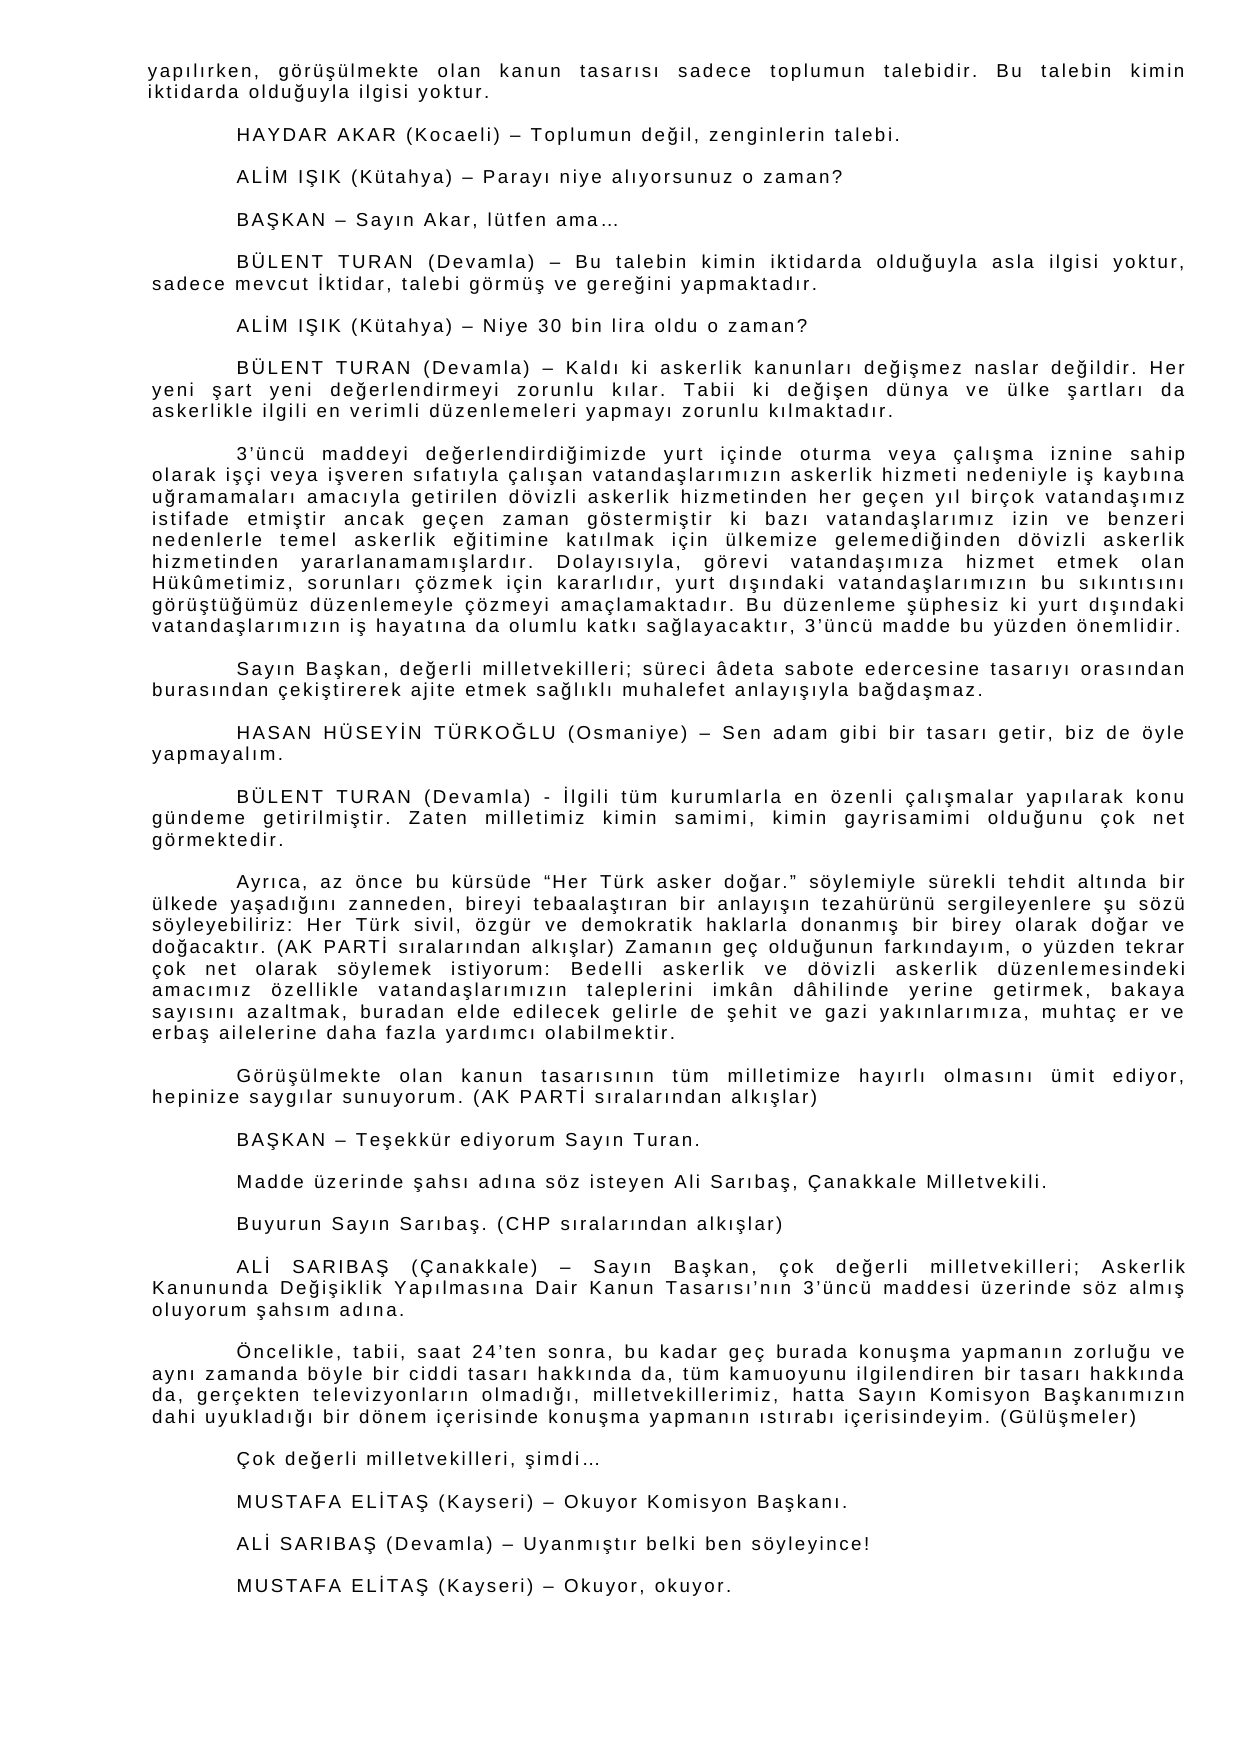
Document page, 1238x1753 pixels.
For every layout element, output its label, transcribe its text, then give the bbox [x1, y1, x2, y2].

text BAŞKAN – Sayın Akar, lütfen ama… [152, 208, 1186, 230]
text 3’üncü maddeyi değerlendirdiğimizde yurt içinde oturma veya çalışma iznine sahip olarak işçi veya işveren sıfatıyla çalışan vatandaşlarımızın askerlik hizmeti nedeniyle iş kaybına uğramamaları amacıyla getirilen dövizli askerlik hizmetinden her geçen yıl birçok vatandaşımız istifade etmiştir ancak geçen zaman göstermiştir ki bazı vatandaşlarımız izin ve benzeri nedenlerle temel askerlik eğitimine katılmak için ülkemize gelemediğinden dövizli askerlik hizmetinden yararlanamamışlardır. Dolayısıyla, görevi vatandaşımıza hizmet etmek olan Hükûmetimiz, sorunları çözmek için kararlıdır, yurt dışındaki vatandaşlarımızın bu sıkıntısını görüştüğümüz düzenlemeyle çözmeyi amaçlamaktadır. Bu düzenleme şüphesiz ki yurt dışındaki vatandaşlarımızın iş hayatına da olumlu katkı sağlayacaktır, 3’üncü madde bu yüzden önemlidir. [152, 443, 1186, 637]
text Sayın Başkan, değerli milletvekilleri; süreci âdeta sabote edercesine tasarıyı orasından burasından çekiştirerek ajite etmek sağlıklı muhalefet anlayışıyla bağdaşmaz. [152, 658, 1186, 701]
text Çok değerli milletvekilleri, şimdi… [152, 1448, 1186, 1470]
text ALİM IŞIK (Kütahya) – Parayı niye alıyorsunuz o zaman? [152, 166, 1186, 188]
text Buyurun Sayın Sarıbaş. (CHP sıralarından alkışlar) [152, 1213, 1186, 1235]
text Ayrıca, az önce bu kürsüde “Her Türk asker doğar.” söylemiyle sürekli tehdit altında bir ülkede yaşadığını zanneden, bireyi tebaalaştıran bir anlayışın tezahürünü sergileyenlere şu sözü söyleyebiliriz: Her Türk sivil, özgür ve demokratik haklarla donanmış bir birey olarak doğar ve doğacaktır. (AK PARTİ sıralarından alkışlar) Zamanın geç olduğunun farkındayım, o yüzden tekrar çok net olarak söylemek istiyorum: Bedelli askerlik ve dövizli askerlik düzenlemesindeki amacımız özellikle vatandaşlarımızın taleplerini imkân dâhilinde yerine getirmek, bakaya sayısını azaltmak, buradan elde edilecek gelirle de şehit ve gazi yakınlarımıza, muhtaç er ve erbaş ailelerine daha fazla yardımcı olabilmektir. [152, 871, 1186, 1043]
text ALİM IŞIK (Kütahya) – Niye 30 bin lira oldu o zaman? [152, 315, 1186, 336]
text Görüşülmekte olan kanun tasarısının tüm milletimize hayırlı olmasını ümit ediyor, hepinize saygılar sunuyorum. (AK PARTİ sıralarından alkışlar) [152, 1064, 1186, 1107]
text BÜLENT TURAN (Devamla) – Kaldı ki askerlik kanunları değişmez naslar değildir. Her yeni şart yeni değerlendirmeyi zorunlu kılar. Tabii ki değişen dünya ve ülke şartları da askerlikle ilgili en verimli düzenlemeleri yapmayı zorunlu kılmaktadır. [152, 357, 1186, 422]
text BÜLENT TURAN (Devamla) - İlgili tüm kurumlarla en özenli çalışmalar yapılarak konu gündeme getirilmiştir. Zaten milletimiz kimin samimi, kimin gayrisamimi olduğunu çok net görmektedir. [152, 786, 1186, 850]
text HAYDAR AKAR (Kocaeli) – Toplumun değil, zenginlerin talebi. [152, 124, 1186, 145]
text MUSTAFA ELİTAŞ (Kayseri) – Okuyor Komisyon Başkanı. [152, 1491, 1186, 1512]
text ALİ SARIBAŞ (Devamla) – Uyanmıştır belki ben söyleyince! [152, 1533, 1186, 1554]
text BÜLENT TURAN (Devamla) – Bu talebin kimin iktidarda olduğuyla asla ilgisi yoktur, sadece mevcut İktidar, talebi görmüş ve gereğini yapmaktadır. [152, 251, 1186, 294]
text Madde üzerinde şahsı adına söz isteyen Ali Sarıbaş, Çanakkale Milletvekili. [152, 1171, 1186, 1192]
text HASAN HÜSEYİN TÜRKOĞLU (Osmaniye) – Sen adam gibi bir tasarı getir, biz de öyle yapmayalım. [152, 722, 1186, 765]
text MUSTAFA ELİTAŞ (Kayseri) – Okuyor, okuyor. [152, 1575, 1186, 1597]
text Öncelikle, tabii, saat 24’ten sonra, bu kadar geç burada konuşma yapmanın zorluğu ve aynı zamanda böyle bir ciddi tasarı hakkında da, tüm kamuoyunu ilgilendiren bir tasarı hakkında da, gerçekten televizyonların olmadığı, milletvekillerimiz, hatta Sayın Komisyon Başkanımızın dahi uyukladığı bir dönem içerisinde konuşma yapmanın ıstırabı içerisindeyim. (Gülüşmeler) [152, 1341, 1186, 1427]
text BAŞKAN – Teşekkür ediyorum Sayın Turan. [152, 1128, 1186, 1150]
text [148, 60, 1186, 103]
text ALİ SARIBAŞ (Çanakkale) – Sayın Başkan, çok değerli milletvekilleri; Askerlik Kanununda Değişiklik Yapılmasına Dair Kanun Tasarısı’nın 3’üncü maddesi üzerinde söz almış oluyorum şahsım adına. [152, 1256, 1186, 1320]
